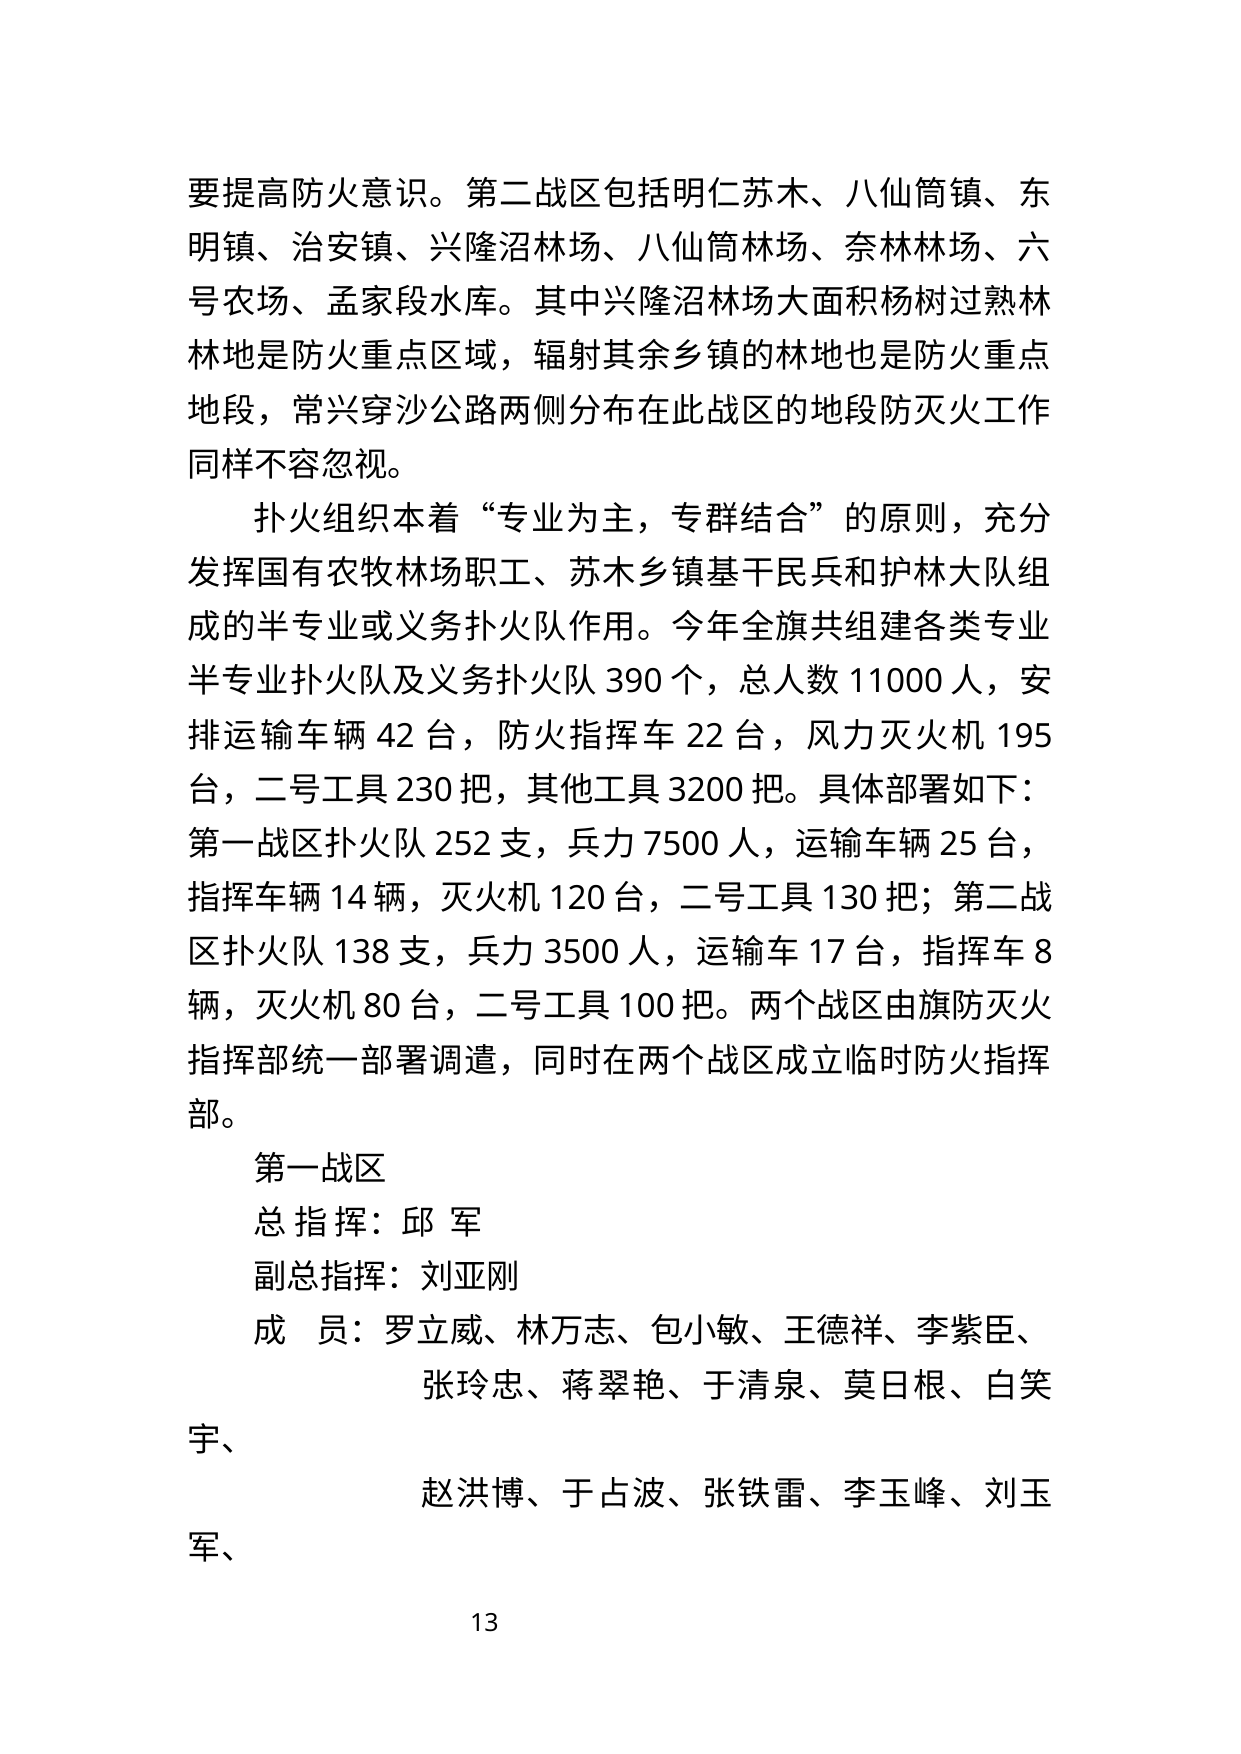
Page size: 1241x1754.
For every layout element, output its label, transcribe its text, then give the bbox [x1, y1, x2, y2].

text 扑火组织本着“专业为主，专群结合”的原则，充分发挥国有农牧林场职工、苏木乡镇基干民兵和护林大队组成的半专业或义务扑火队作用。今年全旗共组建各类专业半专业扑火队及义务扑火队390个，总人数11000人，安排运输车辆42台，防火指挥车22台，风力灭火机195台，二号工具230把，其他工具3200把。具体部署如下：第一战区扑火队252支，兵力7500人，运输车辆25台，指挥车辆14辆，灭火机120台，二号工具130把；第二战区扑火队138支，兵力3500人，运输车17台，指挥车8辆，灭火机80台，二号工具100把。两个战区由旗防灭火指挥部统一部署调遣，同时在两个战区成立临时防火指挥部。 [187, 487, 1053, 1137]
text 赵洪博、于占波、张铁雷、李玉峰、刘玉军、 [187, 1462, 1053, 1570]
text 副总指挥：刘亚刚 [187, 1245, 1053, 1299]
text 张玲忠、蒋翠艳、于清泉、莫日根、白笑宇、 [187, 1354, 1053, 1462]
text 总 指 挥：邱 军 [187, 1191, 1053, 1245]
text 第一战区 [187, 1137, 1053, 1191]
text 成 员：罗立威、林万志、包小敏、王德祥、李紫臣、 [187, 1299, 1053, 1354]
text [187, 162, 1053, 487]
